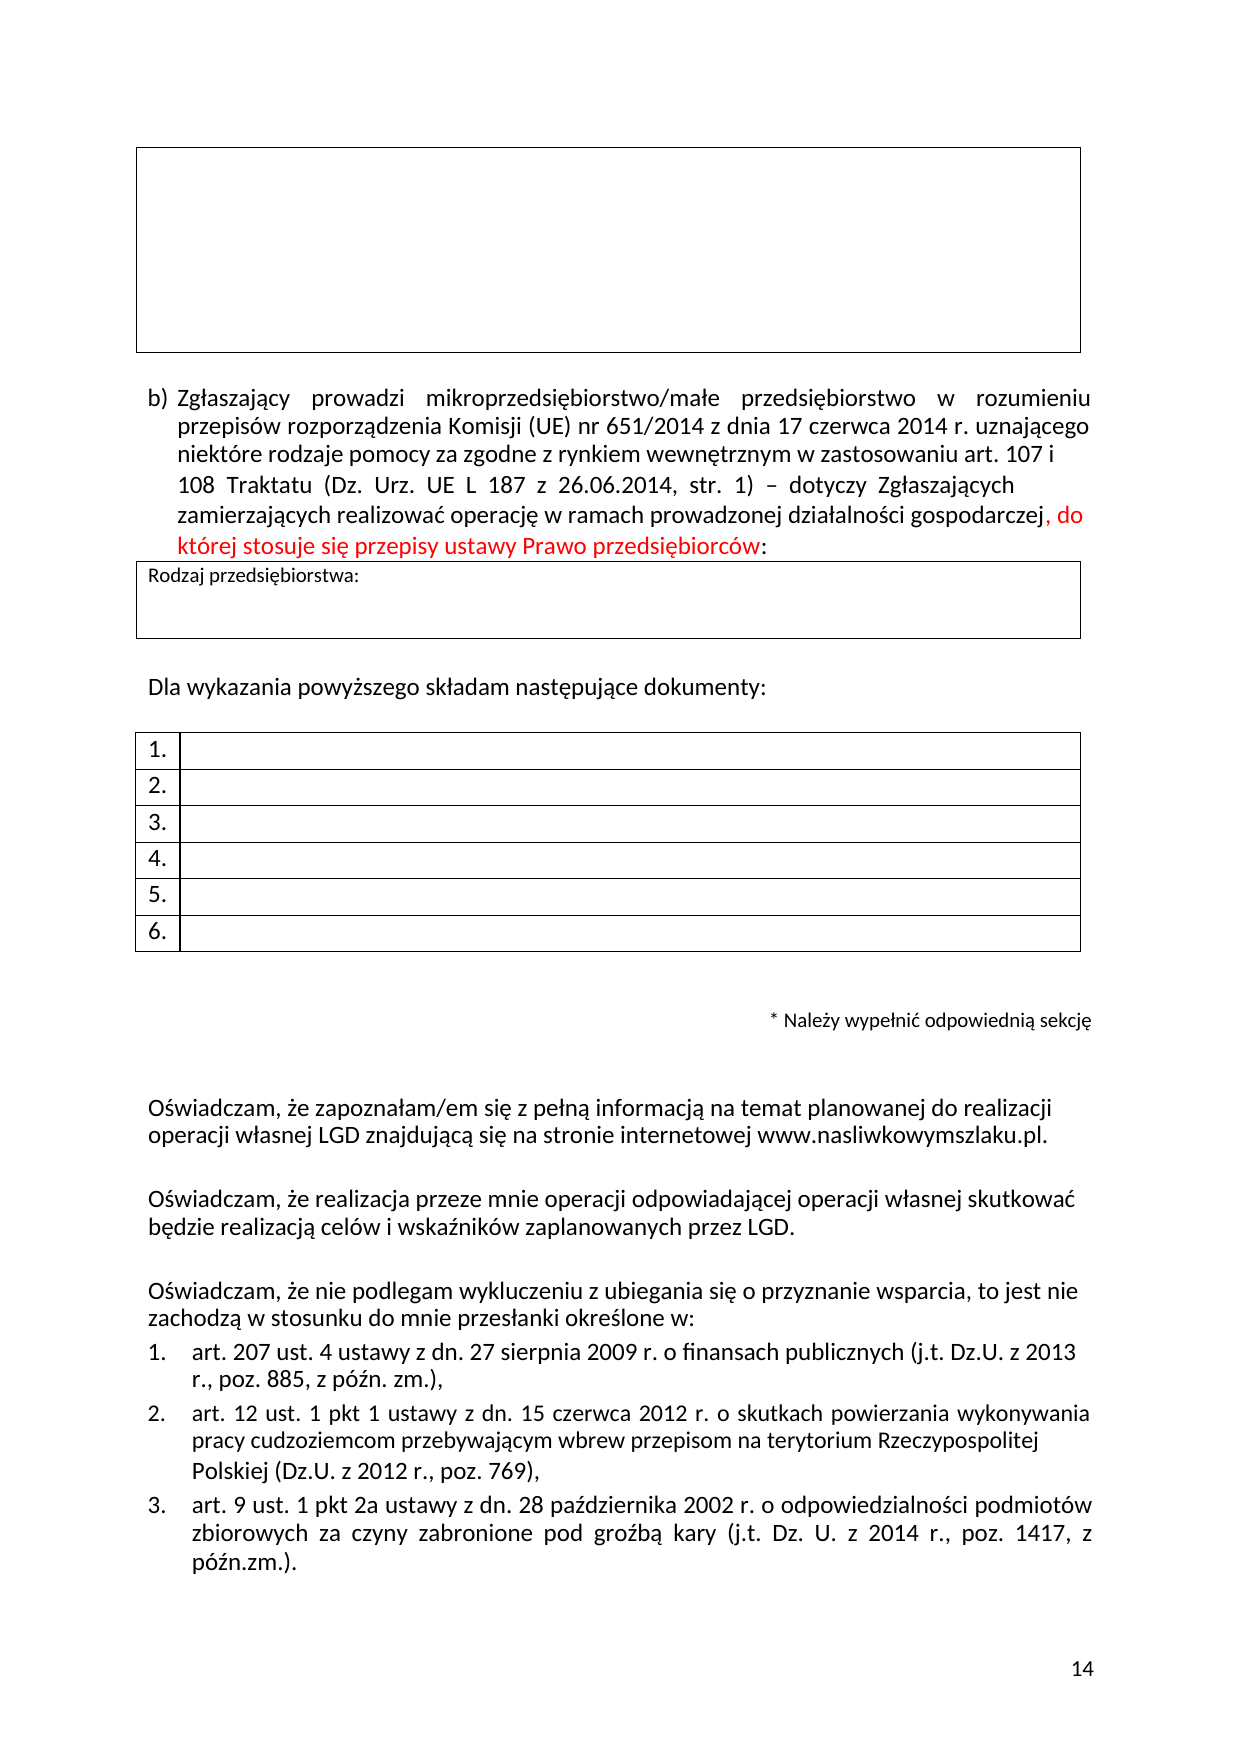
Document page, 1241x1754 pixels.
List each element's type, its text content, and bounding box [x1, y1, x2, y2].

text 6. [148, 915, 1094, 946]
text Oświadczam, że realizacja przeze mnie operacji odpowiadającej operacji własnej skutkować będzie realizacją celów i wskaźników zaplanowanych przez LGD. [148, 1186, 1092, 1241]
text zamierzających realizować operację w ramach prowadzonej działalności gospodarczej, do której stosuje się przepisy ustawy Prawo przedsiębiorców: [177, 499, 1094, 561]
text 3. [148, 806, 1094, 836]
text Rodzaj przedsiębiorstwa: [148, 563, 1094, 588]
text Oświadczam, że zapoznałam/em się z pełną informacją na temat planowanej do realizacji operacji własnej LGD znajdującą się na stronie internetowej www.nasliwkowymszlaku.pl. [148, 1094, 1092, 1150]
text 2. [148, 769, 1094, 800]
list art. 9 ust. 1 pkt 2a ustawy z dn. 28 października 2002 r. o odpowiedzialności podmiotów zbiorowych za czyny zabronione pod groźbą kary (j.t. Dz. U. z 2014 r., poz. 1417, z późn.zm.). [147, 1491, 1094, 1576]
text 4. [148, 842, 1094, 873]
text 108 Traktatu (Dz. Urz. UE L 187 z 26.06.2014, str. 1) – dotyczy Zgłaszających [177, 469, 1094, 499]
list Zgłaszający prowadzi mikroprzedsiębiorstwo/małe przedsiębiorstwo w rozumieniu przepisów rozporządzenia Komisji (UE) nr 651/2014 z dnia 17 czerwca 2014 r. uznającego niektóre rodzaje pomocy za zgodne z rynkiem wewnętrznym w zastosowaniu art. 107 i [147, 383, 1092, 469]
text 14 [147, 1654, 1094, 1682]
text Oświadczam, że nie podlegam wykluczeniu z ubiegania się o przyznanie wsparcia, to jest nie zachodzą w stosunku do mnie przesłanki określone w: [148, 1277, 1089, 1333]
text Polskiej (Dz.U. z 2012 r., poz. 769), [192, 1455, 1094, 1486]
text 1. [148, 733, 1094, 763]
list art. 12 ust. 1 pkt 1 ustawy z dn. 15 czerwca 2012 r. o skutkach powierzania wykonywania pracy cudzoziemcom przebywającym wbrew przepisom na terytorium Rzeczypospolitej [147, 1400, 1092, 1455]
text * Należy wypełnić odpowiednią sekcję [769, 1007, 1094, 1032]
text Dla wykazania powyższego składam następujące dokumenty: [148, 671, 1094, 701]
text 5. [148, 878, 1094, 909]
list art. 207 ust. 4 ustawy z dn. 27 sierpnia 2009 r. o finansach publicznych (j.t. Dz.U. z 2013 r., poz. 885, z późn. zm.), [147, 1338, 1092, 1394]
